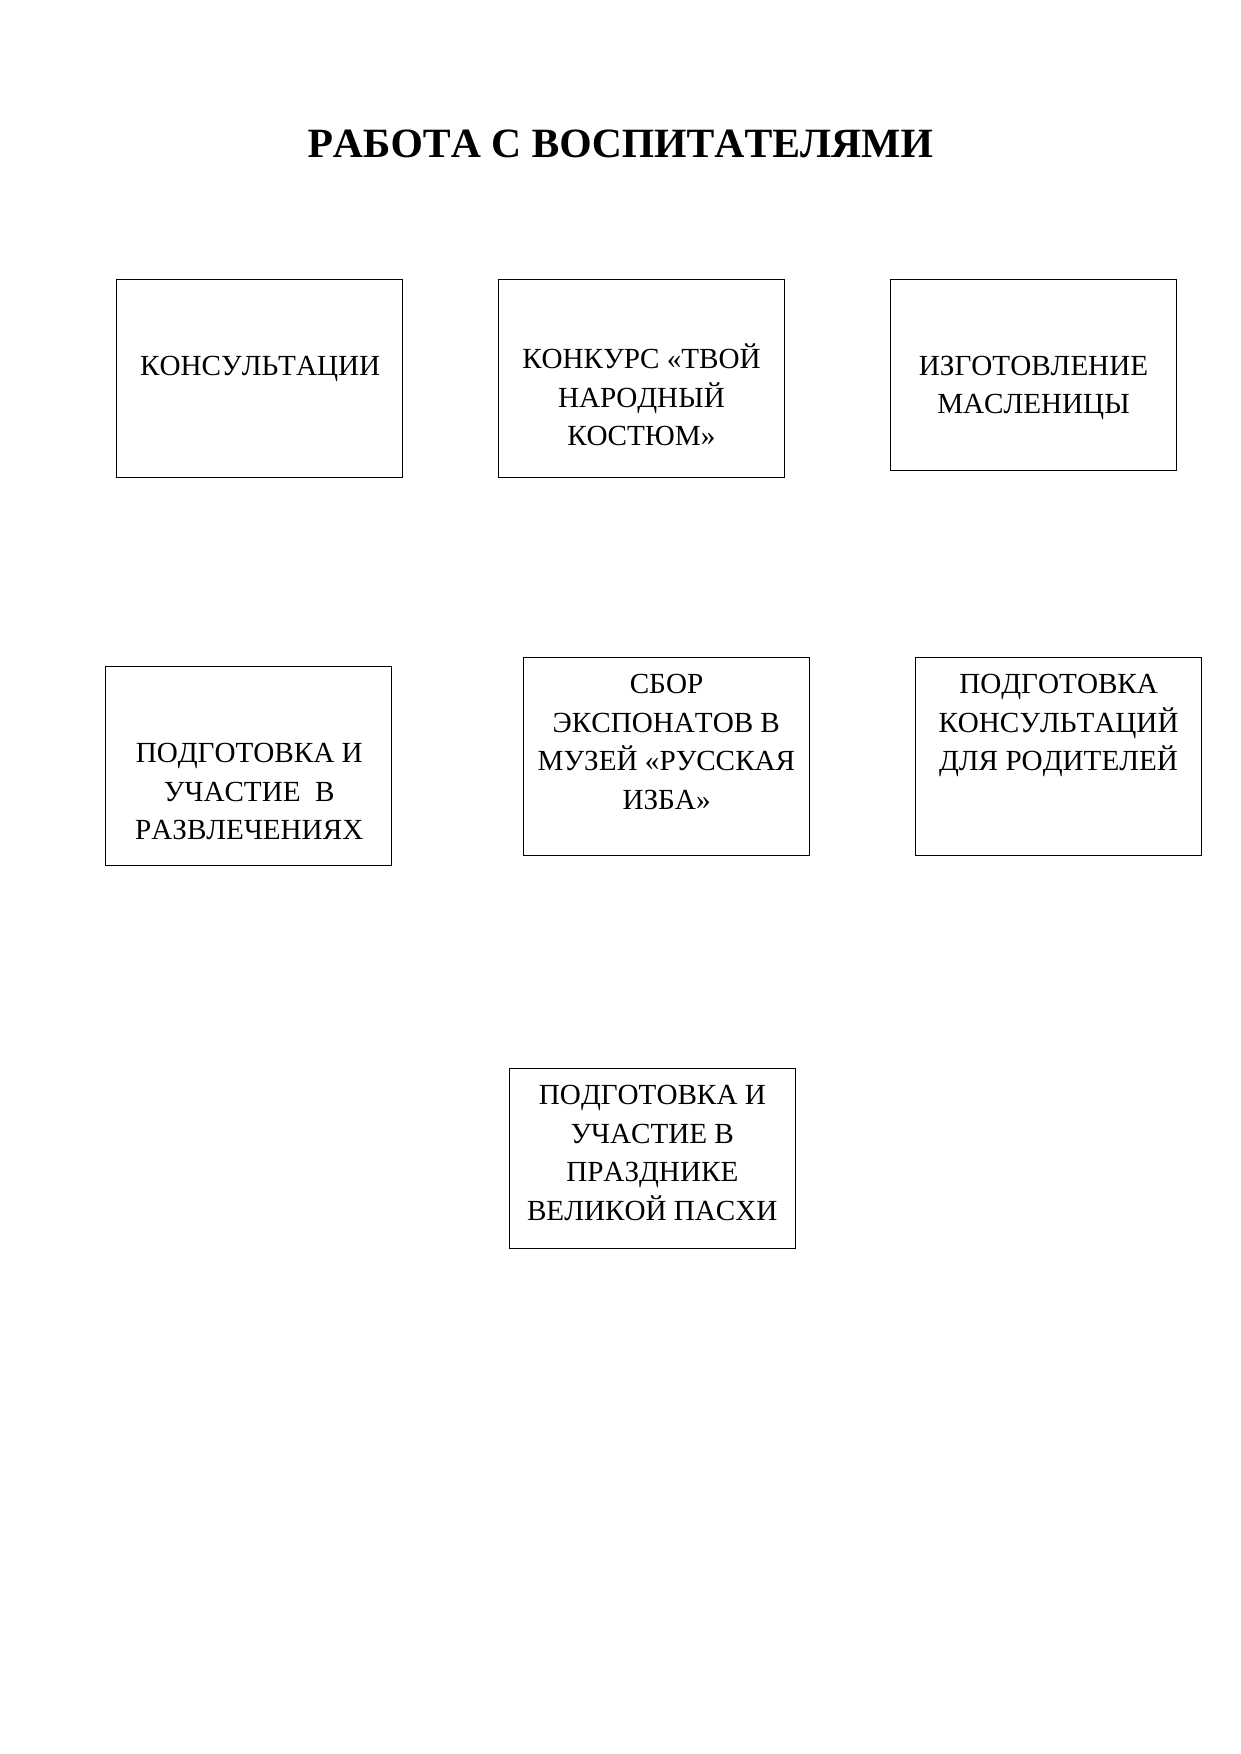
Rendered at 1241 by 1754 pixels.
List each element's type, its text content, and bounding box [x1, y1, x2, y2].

text РАБОТА С ВОСПИТАТЕЛЯМИ [118, 118, 1122, 166]
